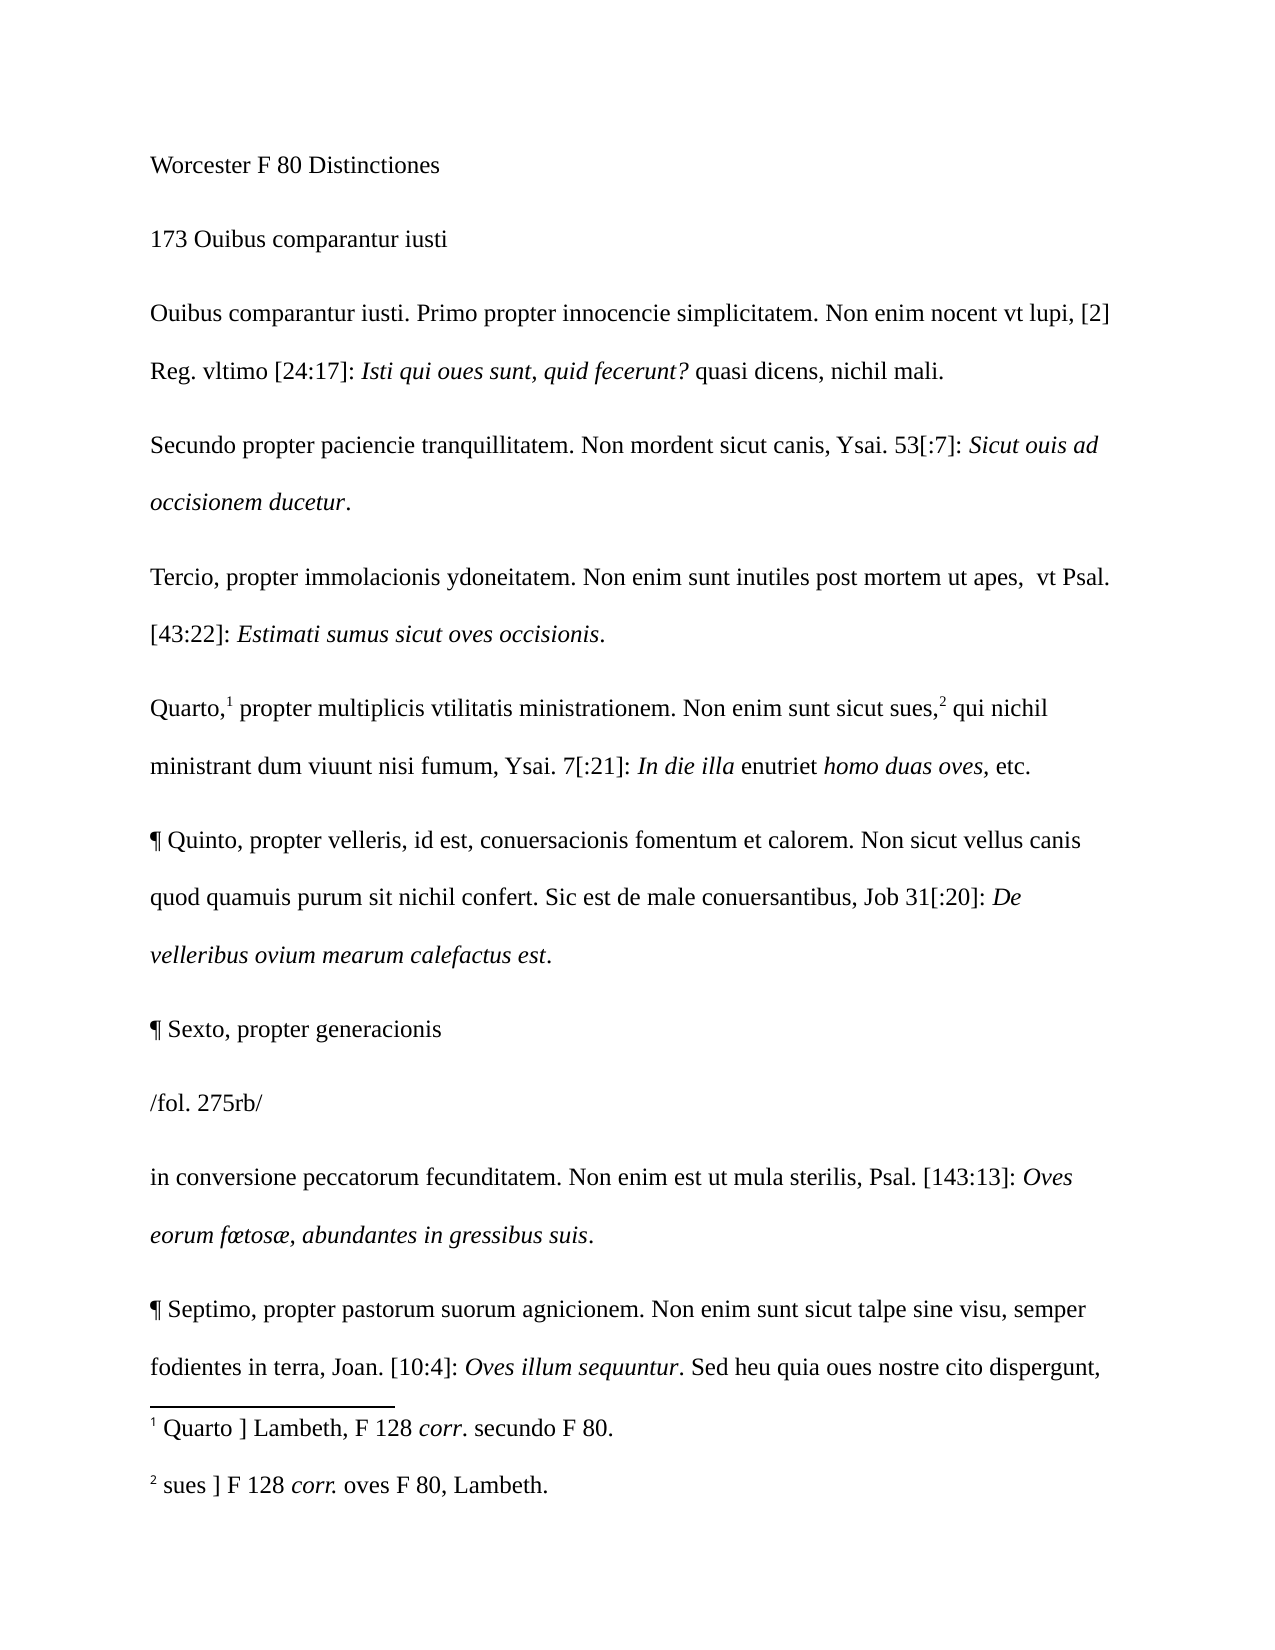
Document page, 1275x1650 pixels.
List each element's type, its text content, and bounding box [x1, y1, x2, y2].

text 173 Ouibus comparantur iusti [150, 224, 1125, 253]
text /fol. 275rb/ [150, 1088, 1125, 1117]
text Tercio, propter immolacionis ydoneitatem. Non enim sunt inutiles post mortem ut apes, vt Psal. [43:22]: Estimati sumus sicut oves occisionis. [150, 562, 1125, 648]
text Secundo propter paciencie tranquillitatem. Non mordent sicut canis, Ysai. 53[:7]: Sicut ouis ad occisionem ducetur. [150, 430, 1125, 516]
text Ouibus comparantur iusti. Primo propter innocencie simplicitatem. Non enim nocent vt lupi, [2] Reg. vltimo [24:17]: Isti qui oues sunt, quid fecerunt? quasi dicens, nichil mali. [150, 298, 1125, 384]
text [150, 1294, 1125, 1380]
text in conversione peccatorum fecunditatem. Non enim est ut mula sterilis, Psal. [143:13]: Oves eorum fœtosæ, abundantes in gressibus suis. [150, 1162, 1125, 1249]
text Worcester F 80 Distinctiones [150, 150, 1125, 179]
text ¶ Quinto, propter velleris, id est, conuersacionis fomentum et calorem. Non sicut vellus canis quod quamuis purum sit nichil confert. Sic est de male conuersantibus, Job 31[:20]: De velleribus ovium mearum calefactus est. [150, 825, 1125, 969]
text ¶ Sexto, propter generacionis [150, 1014, 1125, 1043]
text Quarto, propter multiplicis vtilitatis ministrationem. Non enim sunt sicut sues, qui nichil ministrant dum viuunt nisi fumum, Ysai. 7[:21]: In die illa enutriet homo duas oves, etc. [150, 693, 1125, 779]
